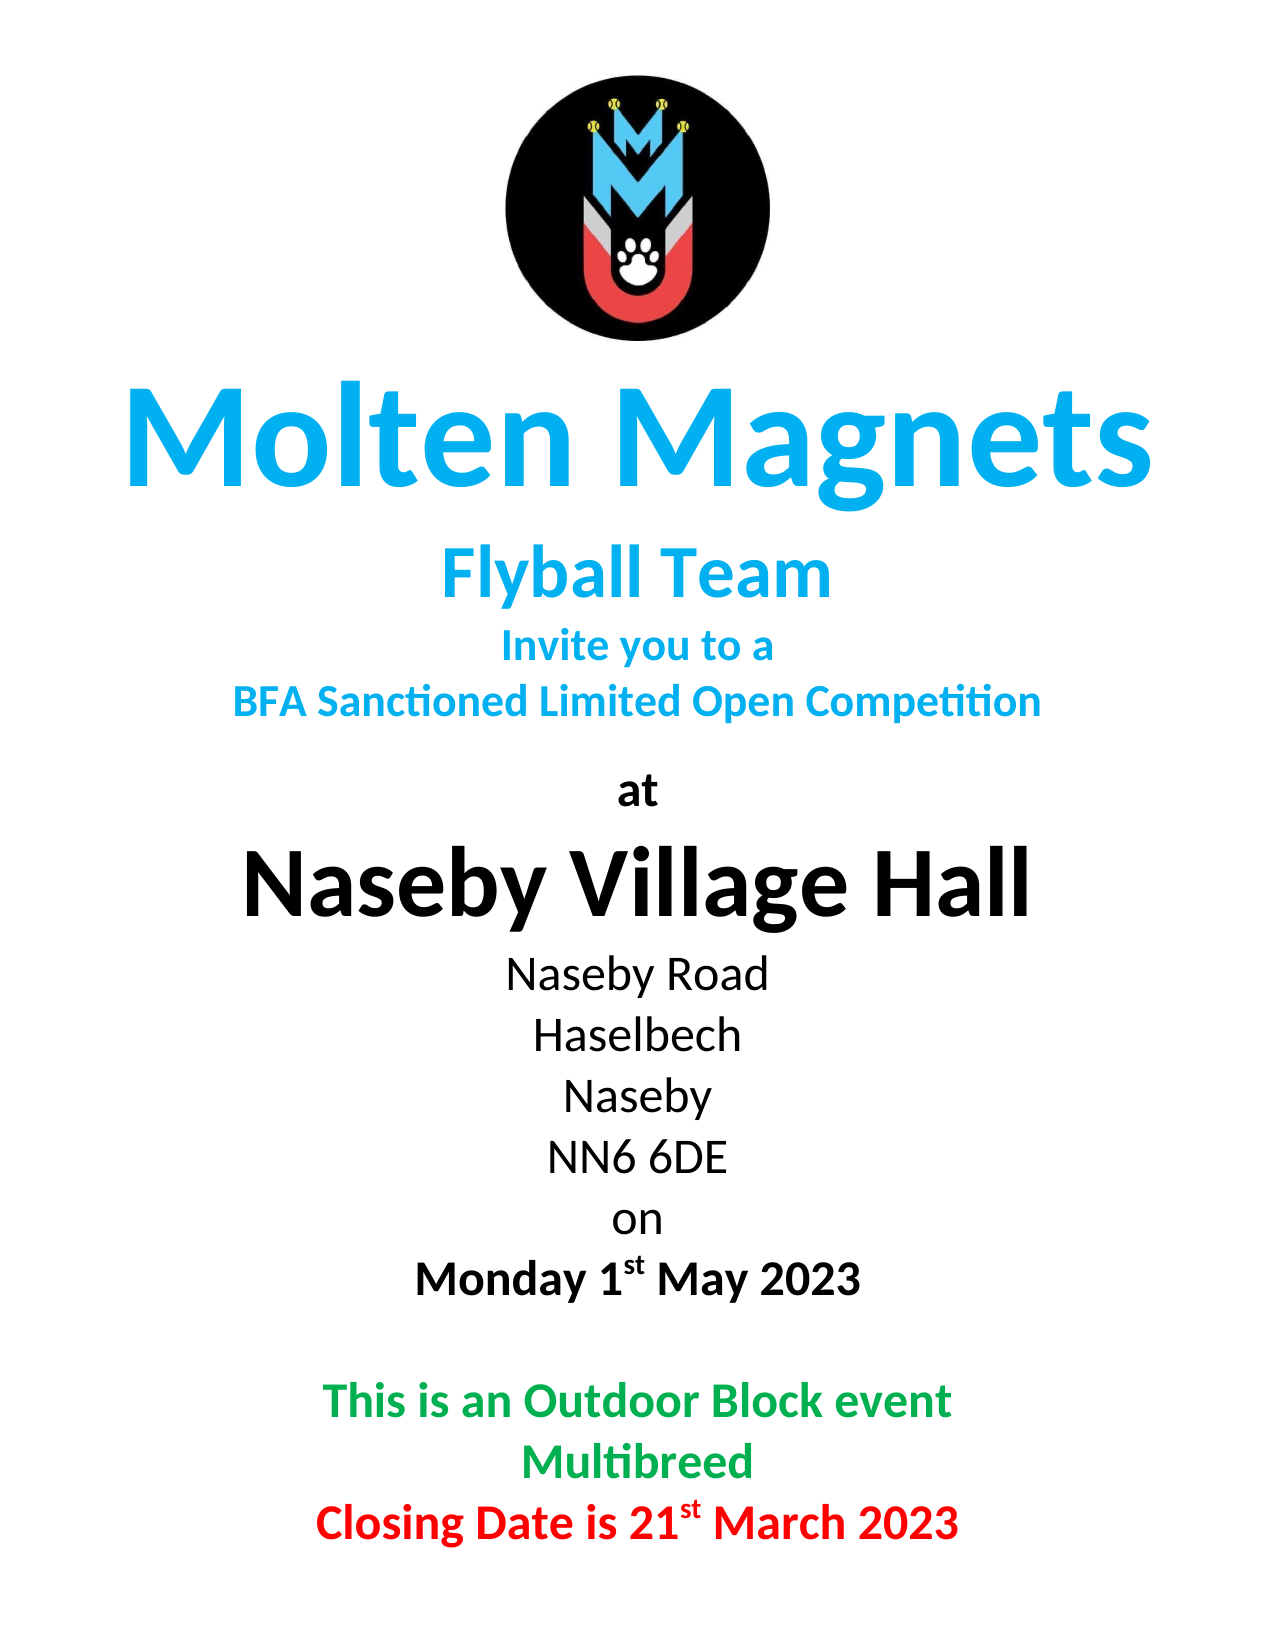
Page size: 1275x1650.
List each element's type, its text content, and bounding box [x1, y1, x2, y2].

text Closing Date is 21st March 2023 [75, 1491, 1200, 1552]
text NN6 6DE [75, 1124, 1200, 1186]
text Haselbech [75, 1002, 1200, 1063]
subtitle at [75, 758, 1200, 819]
text Naseby [75, 1063, 1200, 1124]
text Naseby Road [75, 941, 1200, 1002]
picture [504, 75, 771, 342]
subtitle Invite you to a [75, 616, 1200, 672]
text Monday 1st May 2023 [75, 1247, 1200, 1308]
subtitle BFA Sanctioned Limited Open Competition [75, 672, 1200, 728]
text Molten Magnets [75, 341, 1200, 524]
text Multibreed [75, 1430, 1200, 1491]
text This is an Outdoor Block event [75, 1369, 1200, 1430]
text on [75, 1186, 1200, 1247]
text Naseby Village Hall [75, 819, 1200, 941]
text Flyball Team [75, 524, 1200, 616]
